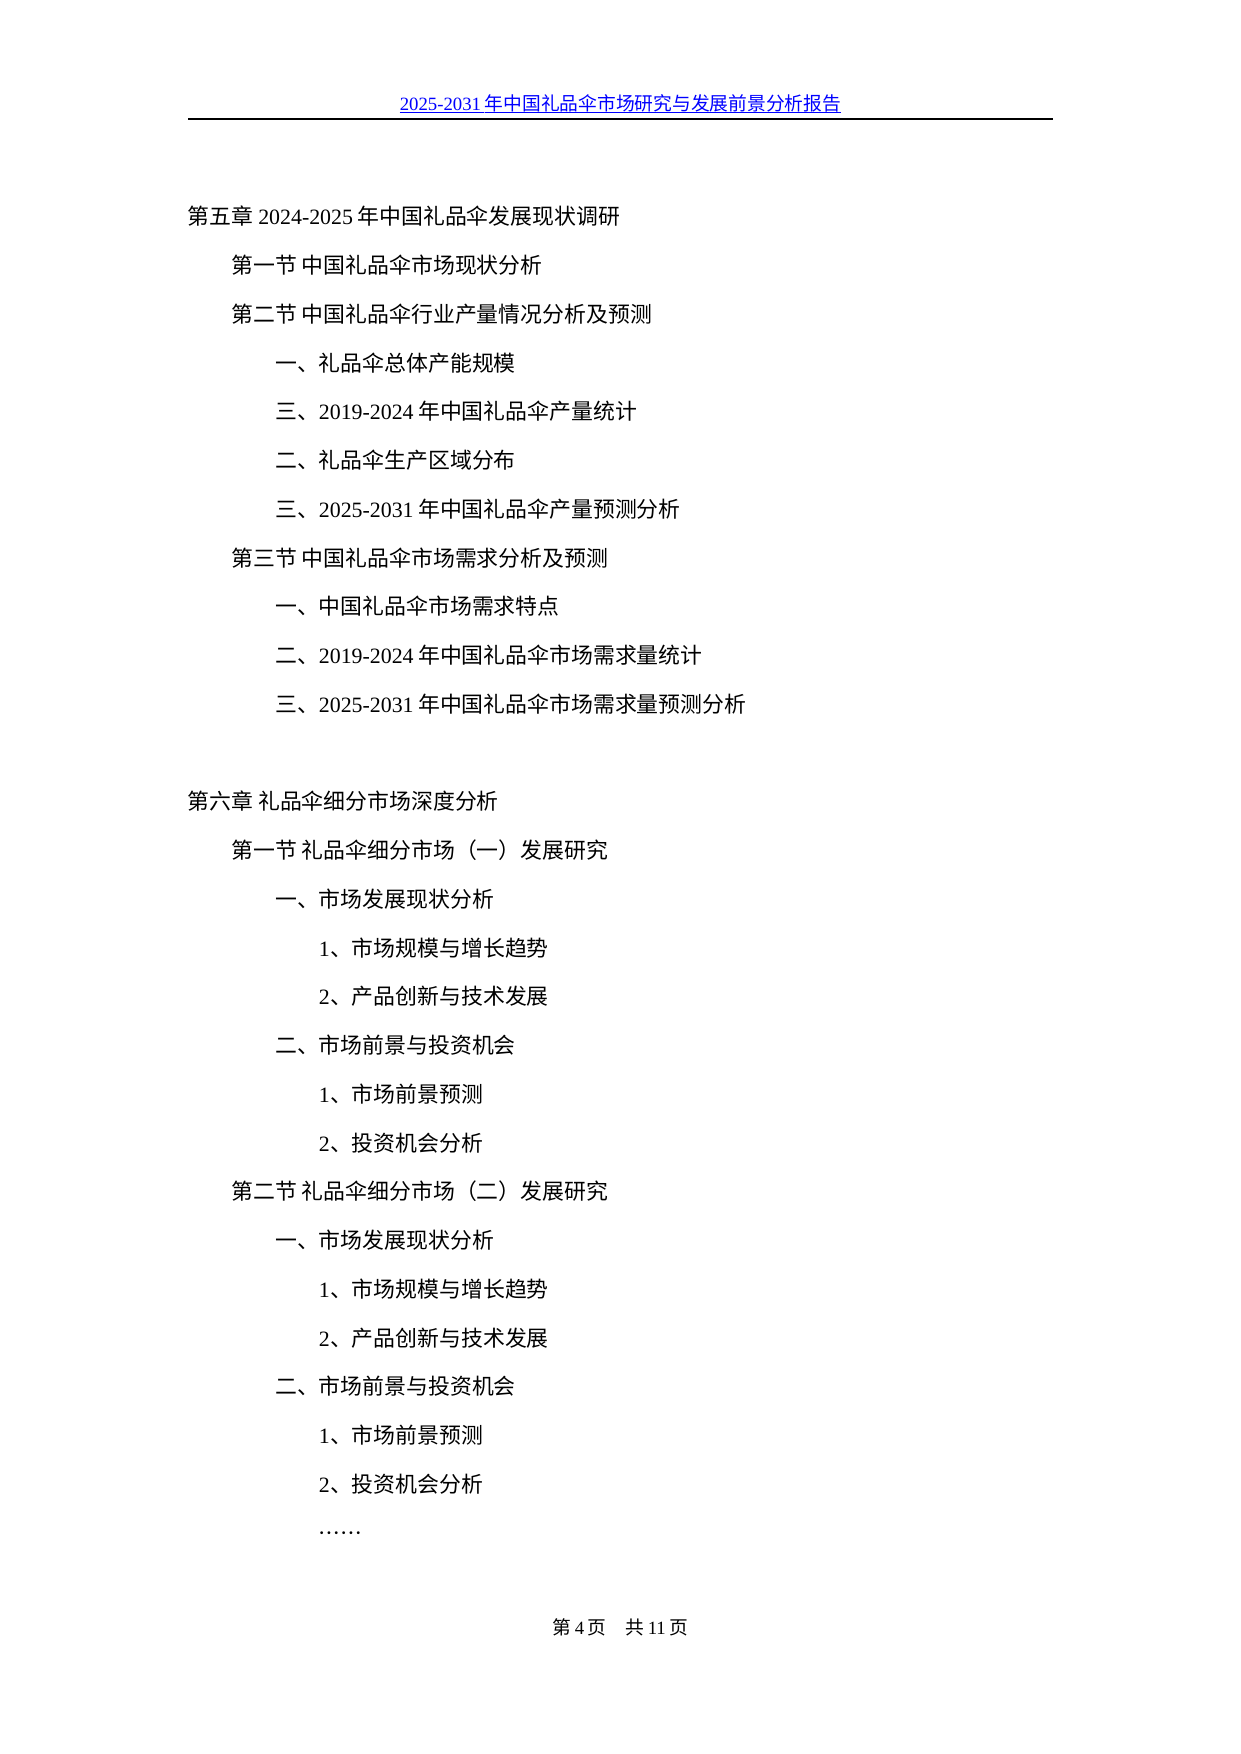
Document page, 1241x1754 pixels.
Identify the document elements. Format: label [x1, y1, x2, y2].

text [187, 150, 1053, 1548]
